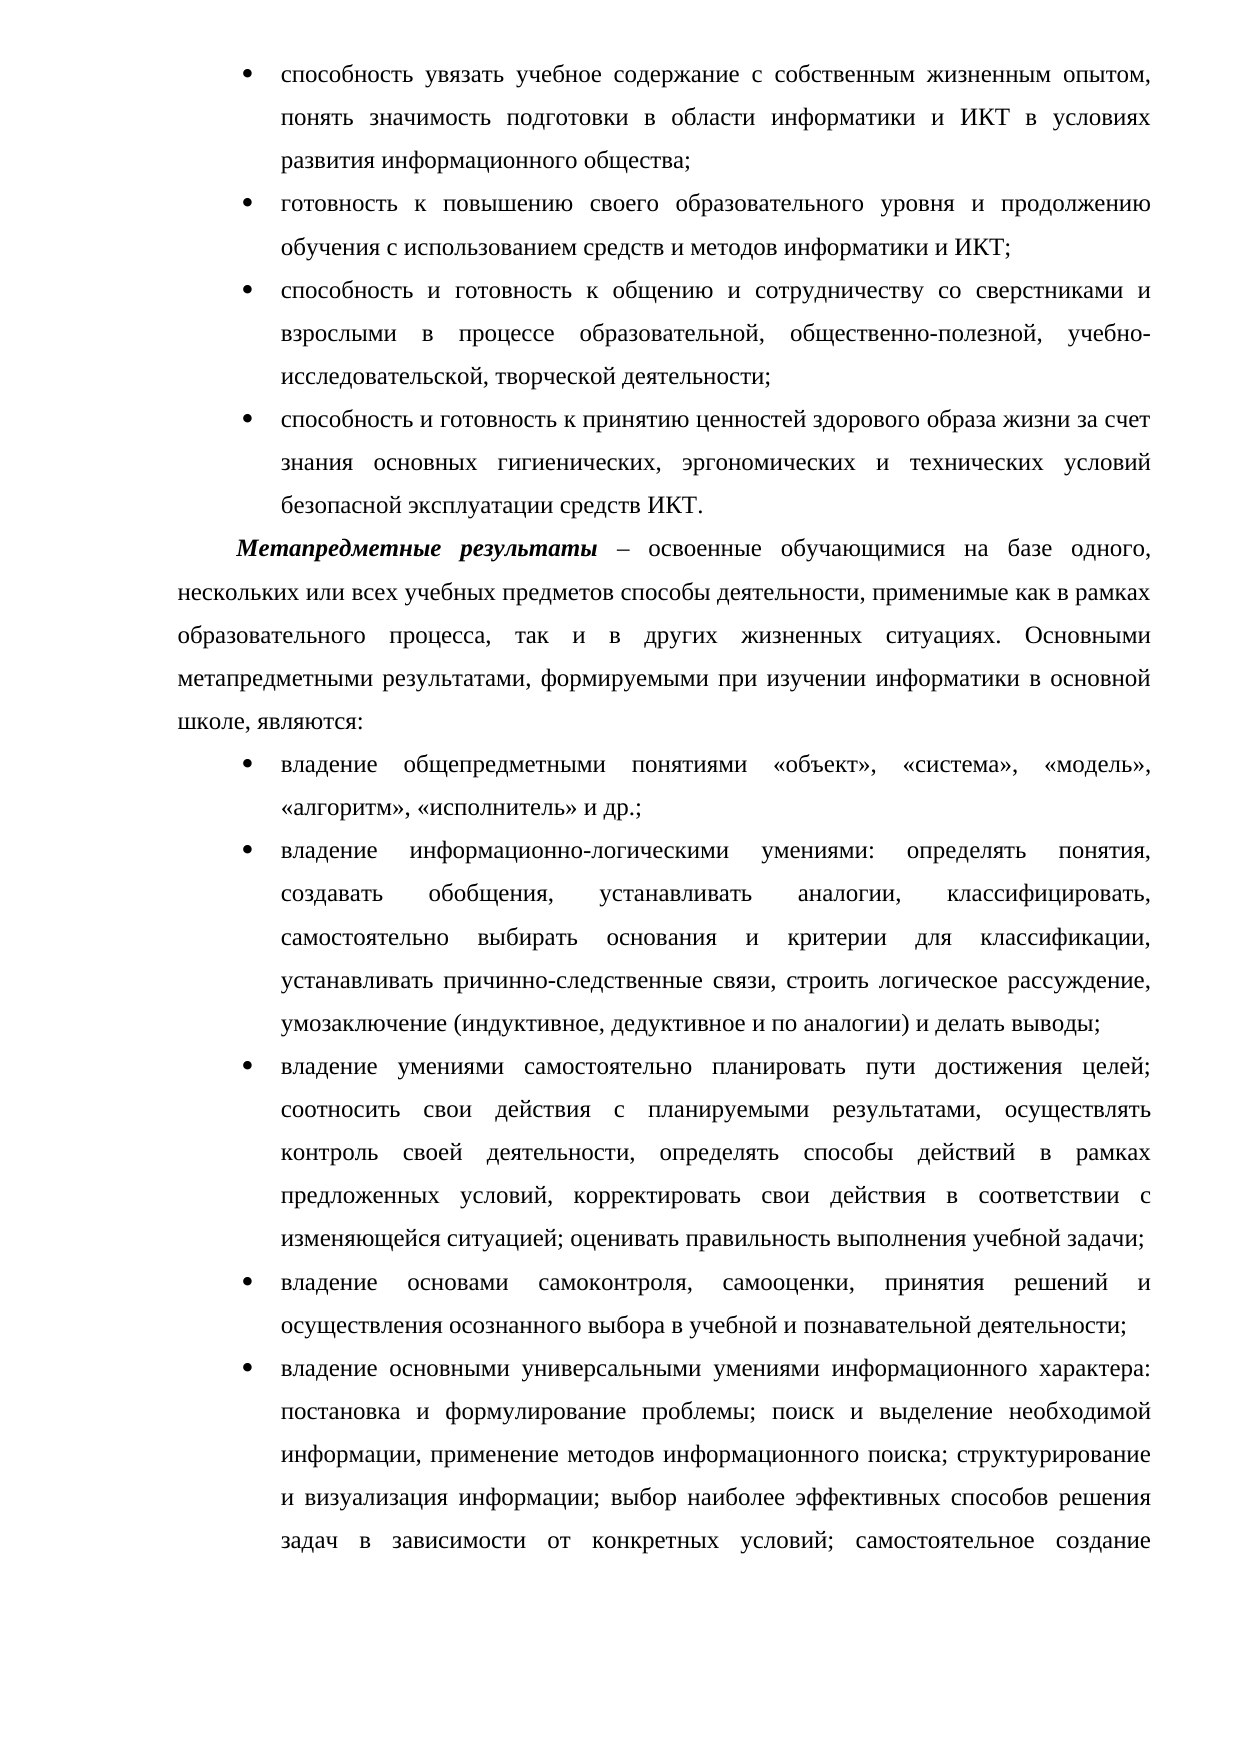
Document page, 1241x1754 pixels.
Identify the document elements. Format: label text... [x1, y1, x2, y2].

text Метапредметные результаты – освоенные обучающимися на базе одного, нескольких или всех учебных предметов способы деятельности, применимые как в рамках образовательного процесса, так и в других жизненных ситуациях. Основными метапредметными результатами, формируемыми при изучении информатики в основной школе, являются: [177, 533, 1152, 735]
list владение информационно-логическими умениями: определять понятия, создавать обобщения, устанавливать аналогии, классифицировать, самостоятельно выбирать основания и критерии для классификации, устанавливать причинно-следственные связи, строить логическое рассуждение, умозаключение (индуктивное, дедуктивное и по аналогии) и делать выводы; [243, 835, 1152, 1037]
list способность увязать учебное содержание с собственным жизненным опытом, понять значимость подготовки в области информатики и ИКТ в условиях развития информационного общества; [243, 59, 1152, 174]
list способность и готовность к принятию ценностей здорового образа жизни за счет знания основных гигиенических, эргономических и технических условий безопасной эксплуатации средств ИКТ. [243, 404, 1152, 519]
list владение умениями самостоятельно планировать пути достижения целей; соотносить свои действия с планируемыми результатами, осуществлять контроль своей деятельности, определять способы действий в рамках предложенных условий, корректировать свои действия в соответствии с изменяющейся ситуацией; оценивать правильность выполнения учебной задачи; [243, 1051, 1152, 1252]
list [243, 1353, 1152, 1554]
list владение общепредметными понятиями «объект», «система», «модель», «алгоритм», «исполнитель» и др.; [243, 749, 1152, 821]
list владение основами самоконтроля, самооценки, принятия решений и осуществления осознанного выбора в учебной и познавательной деятельности; [243, 1267, 1152, 1338]
list готовность к повышению своего образовательного уровня и продолжению обучения с использованием средств и методов информатики и ИКТ; [243, 188, 1152, 260]
list способность и готовность к общению и сотрудничеству со сверстниками и взрослыми в процессе образовательной, общественно-полезной, учебно-исследовательской, творческой деятельности; [243, 275, 1152, 390]
